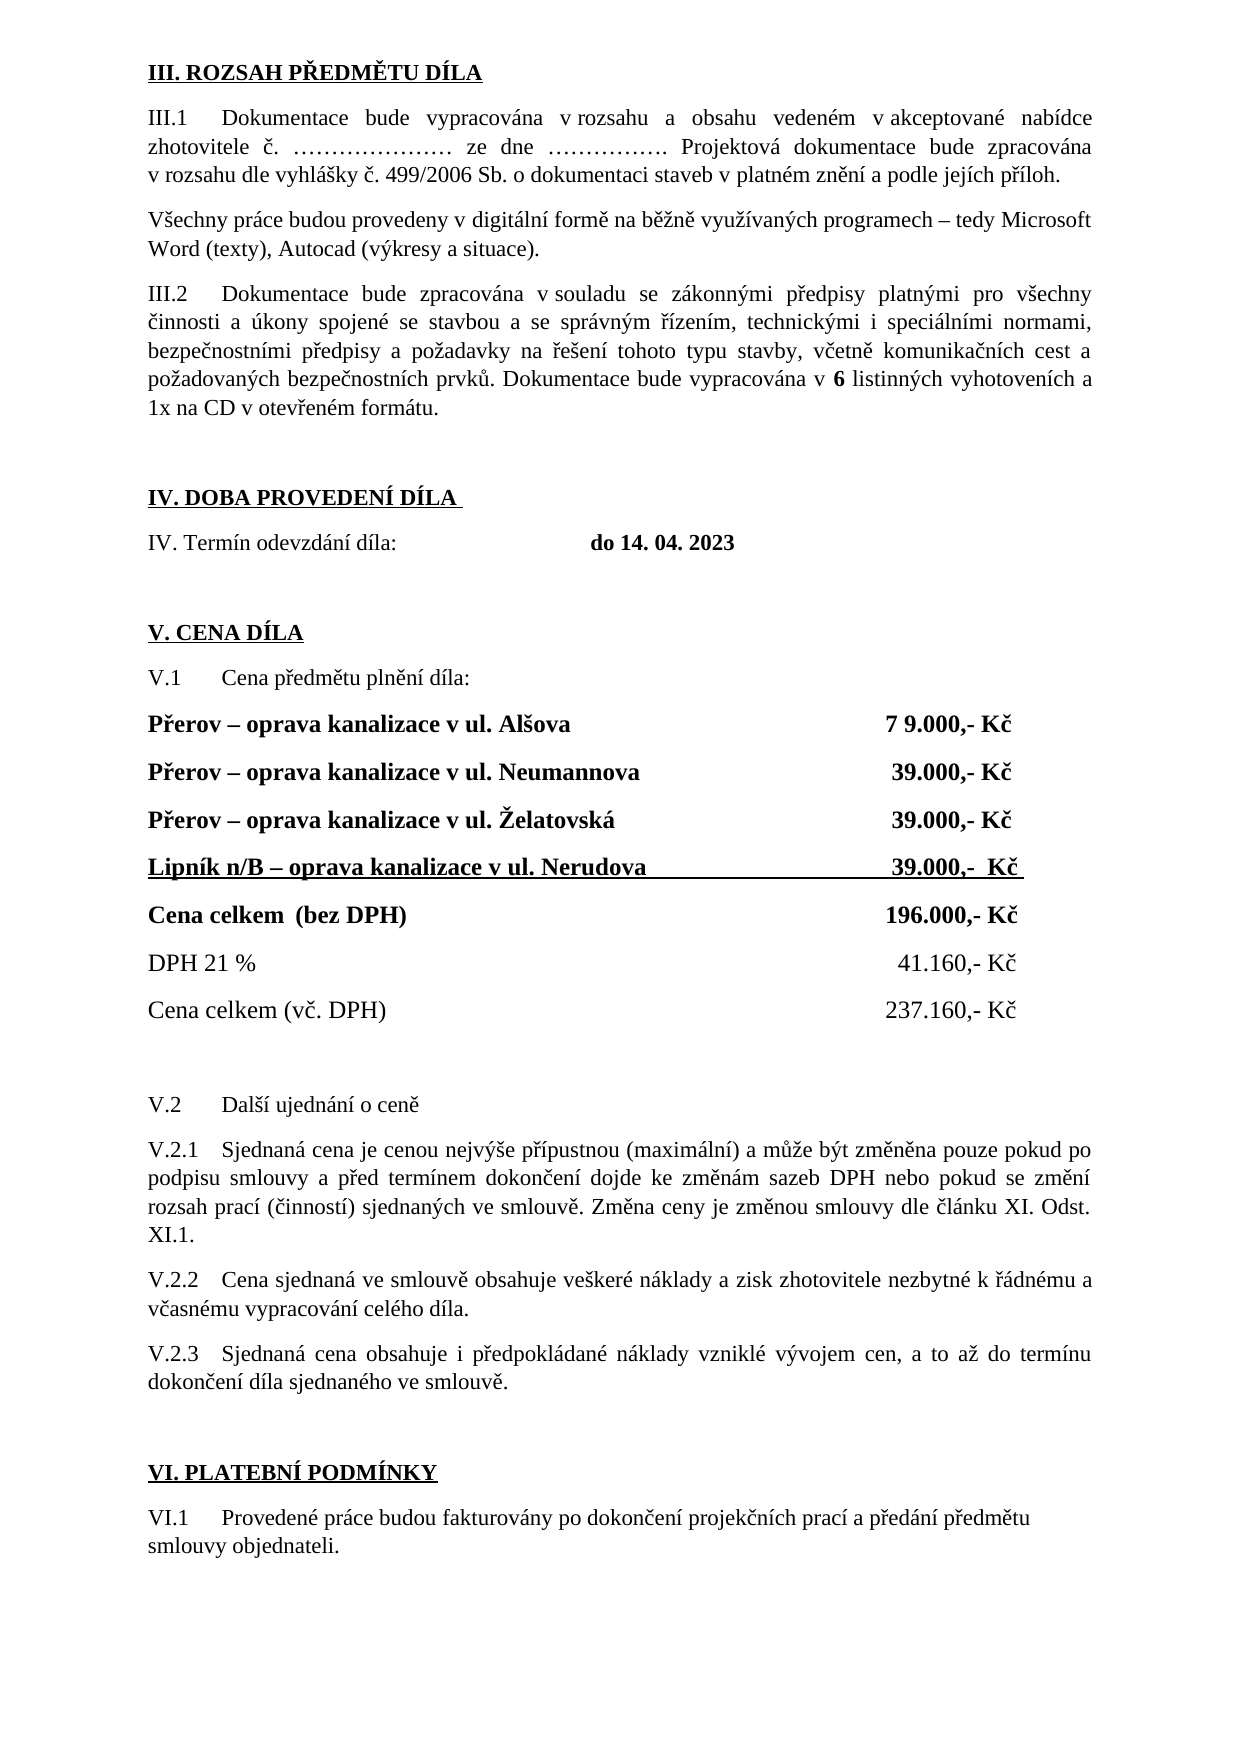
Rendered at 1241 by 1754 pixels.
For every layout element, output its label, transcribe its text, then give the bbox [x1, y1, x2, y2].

text V. CENA DÍLA [148, 619, 1093, 645]
text Cena celkem (bez DPH) 196.000,- Kč [148, 900, 1093, 929]
text V.2.1 Sjednaná cena je cenou nejvýše přípustnou (maximální) a může být změněna pouze pokud po podpisu smlouvy a před termínem dokončení dojde ke změnám sazeb DPH nebo pokud se změní rozsah prací (činností) sjednaných ve smlouvě. Změna ceny je změnou smlouvy dle článku XI. Odst. XI.1. [148, 1136, 1093, 1248]
text V.2 Další ujednání o ceně [148, 1091, 1093, 1117]
text IV. Termín odevzdání díla: do 14. 04. 2023 [148, 529, 1093, 555]
text DPH 21 % 41.160,- Kč [148, 948, 1093, 977]
text Přerov – oprava kanalizace v ul. Neumannova 39.000,- Kč [148, 757, 1093, 786]
text IV. DOBA PROVEDENÍ DÍLA [148, 484, 1093, 510]
text Lipník n/B – oprava kanalizace v ul. Nerudova 39.000,- Kč [148, 852, 1093, 881]
text V.2.3 Sjednaná cena obsahuje i předpokládané náklady vzniklé vývojem cen, a to až do termínu dokončení díla sjednaného ve smlouvě. [148, 1340, 1093, 1395]
text Všechny práce budou provedeny v digitální formě na běžně využívaných programech – tedy Microsoft Word (texty), Autocad (výkresy a situace). [148, 206, 1093, 261]
text Přerov – oprava kanalizace v ul. Želatovská 39.000,- Kč [148, 805, 1093, 833]
text VI.1 Provedené práce budou fakturovány po dokončení projekčních prací a předání předmětu smlouvy objednateli. [148, 1504, 1093, 1558]
text V.1 Cena předmětu plnění díla: [148, 664, 1093, 691]
text Přerov – oprava kanalizace v ul. Alšova 7 9.000,- Kč [148, 709, 1093, 738]
text III.2 Dokumentace bude zpracována v souladu se zákonnými předpisy platnými pro všechny činnosti a úkony spojené se stavbou a se správným řízením, technickými i speciálními normami, bezpečnostními předpisy a požadavky na řešení tohoto typu stavby, včetně komunikačních cest a požadovaných bezpečnostních prvků. Dokumentace bude vypracována v 6 listinných vyhotoveních a 1x na CD v otevřeném formátu. [148, 280, 1093, 420]
text III.1 Dokumentace bude vypracována v rozsahu a obsahu vedeném v akceptované nabídce zhotovitele č. ………………… ze dne ……………. Projektová dokumentace bude zpracována v rozsahu dle vyhlášky č. 499/2006 Sb. o dokumentaci staveb v platném znění a podle jejích příloh. [148, 104, 1093, 187]
text V.2.2 Cena sjednaná ve smlouvě obsahuje veškeré náklady a zisk zhotovitele nezbytné k řádnému a včasnému vypracování celého díla. [148, 1266, 1093, 1321]
text Cena celkem (vč. DPH) 237.160,- Kč [148, 996, 1093, 1024]
text III. ROZSAH PŘEDMĚTU DÍLA [148, 59, 1093, 86]
text VI. PLATEBNÍ PODMÍNKY [148, 1459, 1093, 1485]
